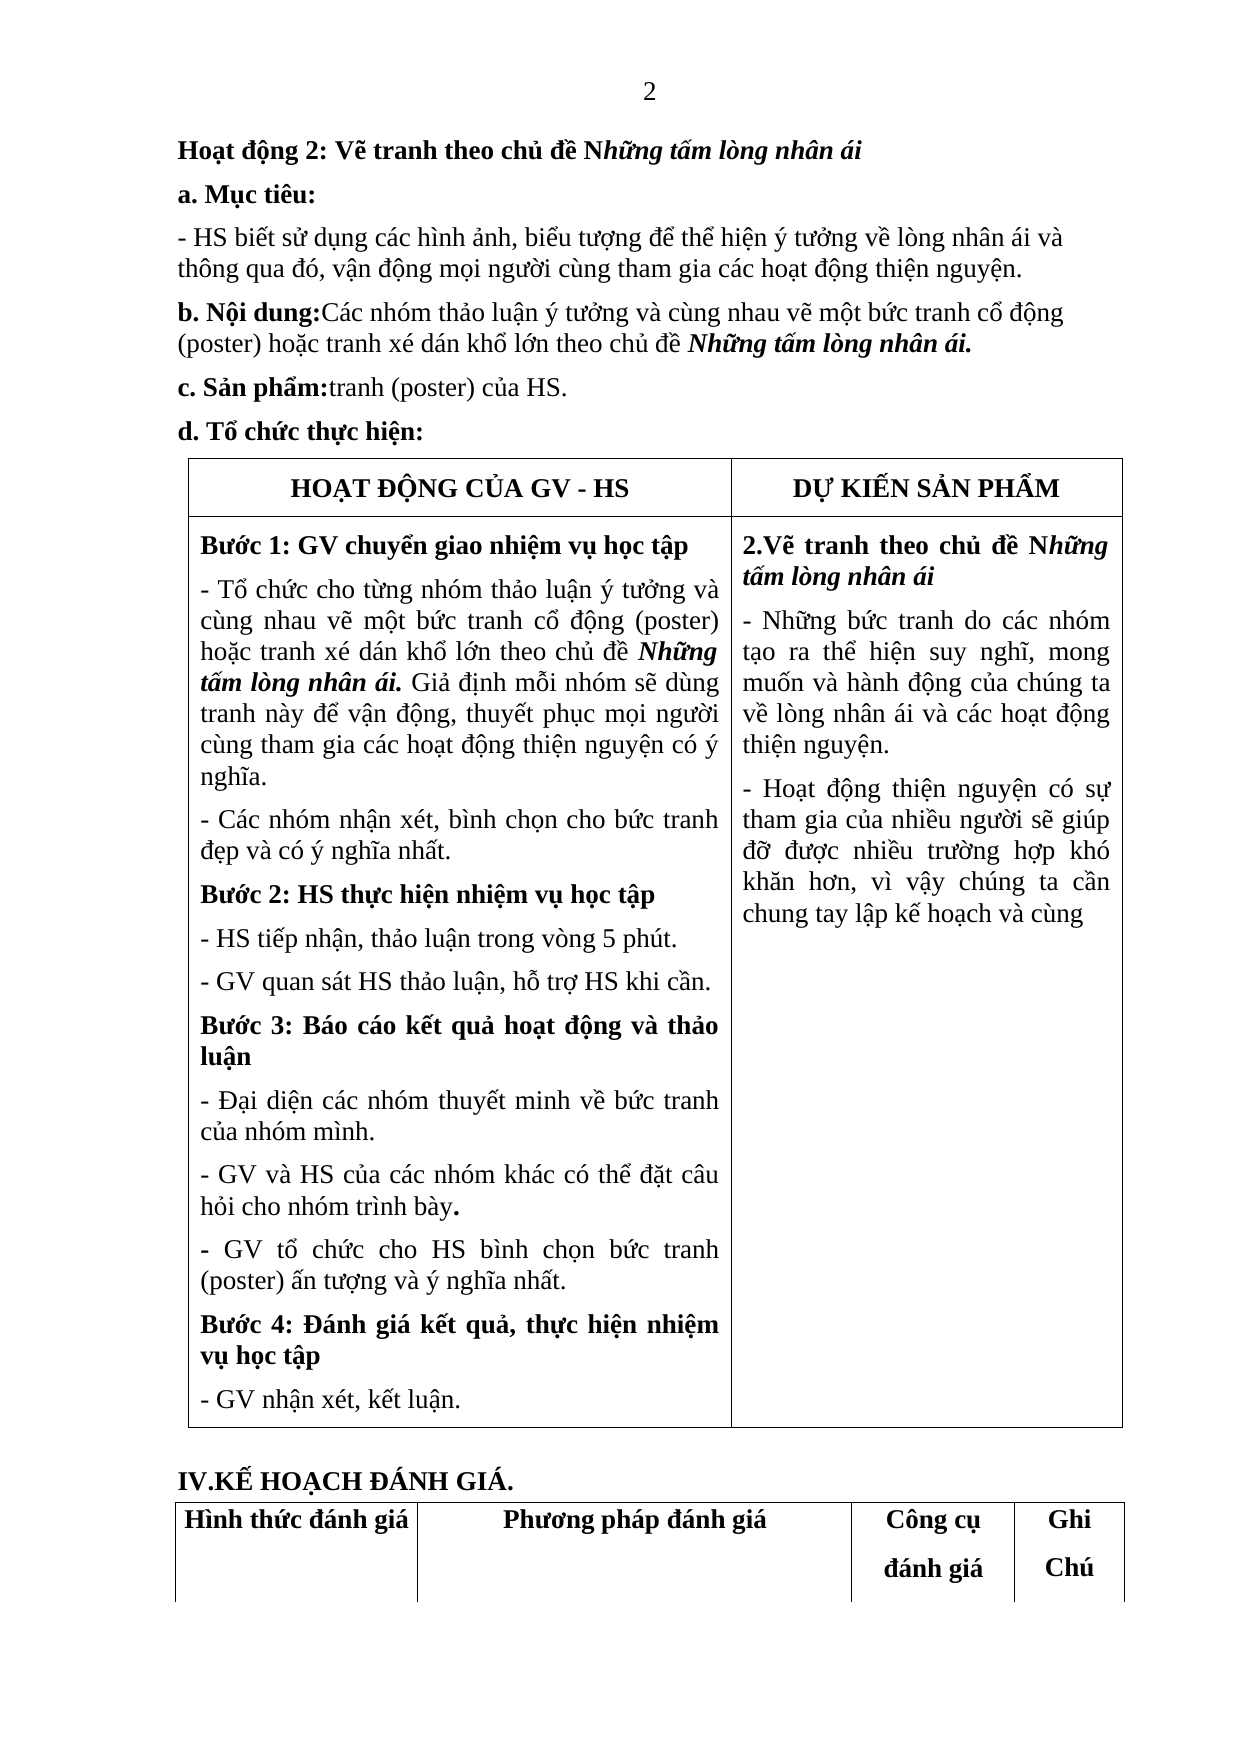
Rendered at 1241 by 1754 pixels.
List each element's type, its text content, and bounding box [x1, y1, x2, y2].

text b. Nội dung:Các nhóm thảo luận ý tưởng và cùng nhau vẽ một bức tranh cổ động (poster) hoặc tranh xé dán khổ lớn theo chủ đề Những tấm lòng nhân ái. [177, 296, 1122, 358]
table_header HOẠT ĐỘNG CỦA GV - HS [189, 459, 731, 516]
text c. Sản phẩm:tranh (poster) của HS. [177, 371, 1122, 402]
table_header Hình thức đánh giá [176, 1503, 417, 1602]
text - HS biết sử dụng các hình ảnh, biểu tượng để thể hiện ý tưởng về lòng nhân ái và thông qua đó, vận động mọi người cùng tham gia các hoạt động thiện nguyện. [177, 221, 1122, 284]
text a. Mục tiêu: [177, 178, 1122, 209]
table_header Công cụ đánh giá [852, 1503, 1014, 1602]
table_header Ghi Chú [1015, 1503, 1124, 1602]
table_cell Bước 1: GV chuyển giao nhiệm vụ học tập - Tổ chức cho từng nhóm thảo luận ý tưởng và cùng nhau vẽ một bức tranh cổ động (poster) hoặc tranh xé dán khổ lớn theo chủ đề Những tấm lòng nhân ái. Giả định mỗi nhóm sẽ dùng tranh này để vận động, thuyết phục mọi người cùng tham gia các hoạt động thiện nguyện có ý nghĩa. - Các nhóm nhận xét, bình chọn cho bức tranh đẹp và có ý nghĩa nhất. Bước 2: HS thực hiện nhiệm vụ học tập - HS tiếp nhận, thảo luận trong vòng 5 phút. - GV quan sát HS thảo luận, hỗ trợ HS khi cần. Bước 3: Báo cáo kết quả hoạt động và thảo luận - Đại diện các nhóm thuyết minh về bức tranh của nhóm mình. - GV và HS của các nhóm khác có thể đặt câu hỏi cho nhóm trình bày. - GV tổ chức cho HS bình chọn bức tranh (poster) ấn tượng và ý nghĩa nhất. Bước 4: Đánh giá kết quả, thực hiện nhiệm vụ học tập - GV nhận xét, kết luận. [189, 517, 731, 1427]
table_header DỰ KIẾN SẢN PHẨM [732, 459, 1122, 516]
text d. Tổ chức thực hiện: [177, 415, 1122, 446]
table_header Phương pháp đánh giá [418, 1503, 851, 1602]
text Hoạt động 2: Vẽ tranh theo chủ đề Những tấm lòng nhân ái [177, 134, 1122, 165]
text IV.KẾ HOẠCH ĐÁNH GIÁ. [177, 1465, 1122, 1496]
table_cell 2.Vẽ tranh theo chủ đề Những tấm lòng nhân ái - Những bức tranh do các nhóm tạo ra thể hiện suy nghĩ, mong muốn và hành động của chúng ta về lòng nhân ái và các hoạt động thiện nguyện. - Hoạt động thiện nguyện có sự tham gia của nhiều người sẽ giúp đỡ được nhiều trường hợp khó khăn hơn, vì vậy chúng ta cần chung tay lập kế hoạch và cùng [732, 517, 1122, 1427]
